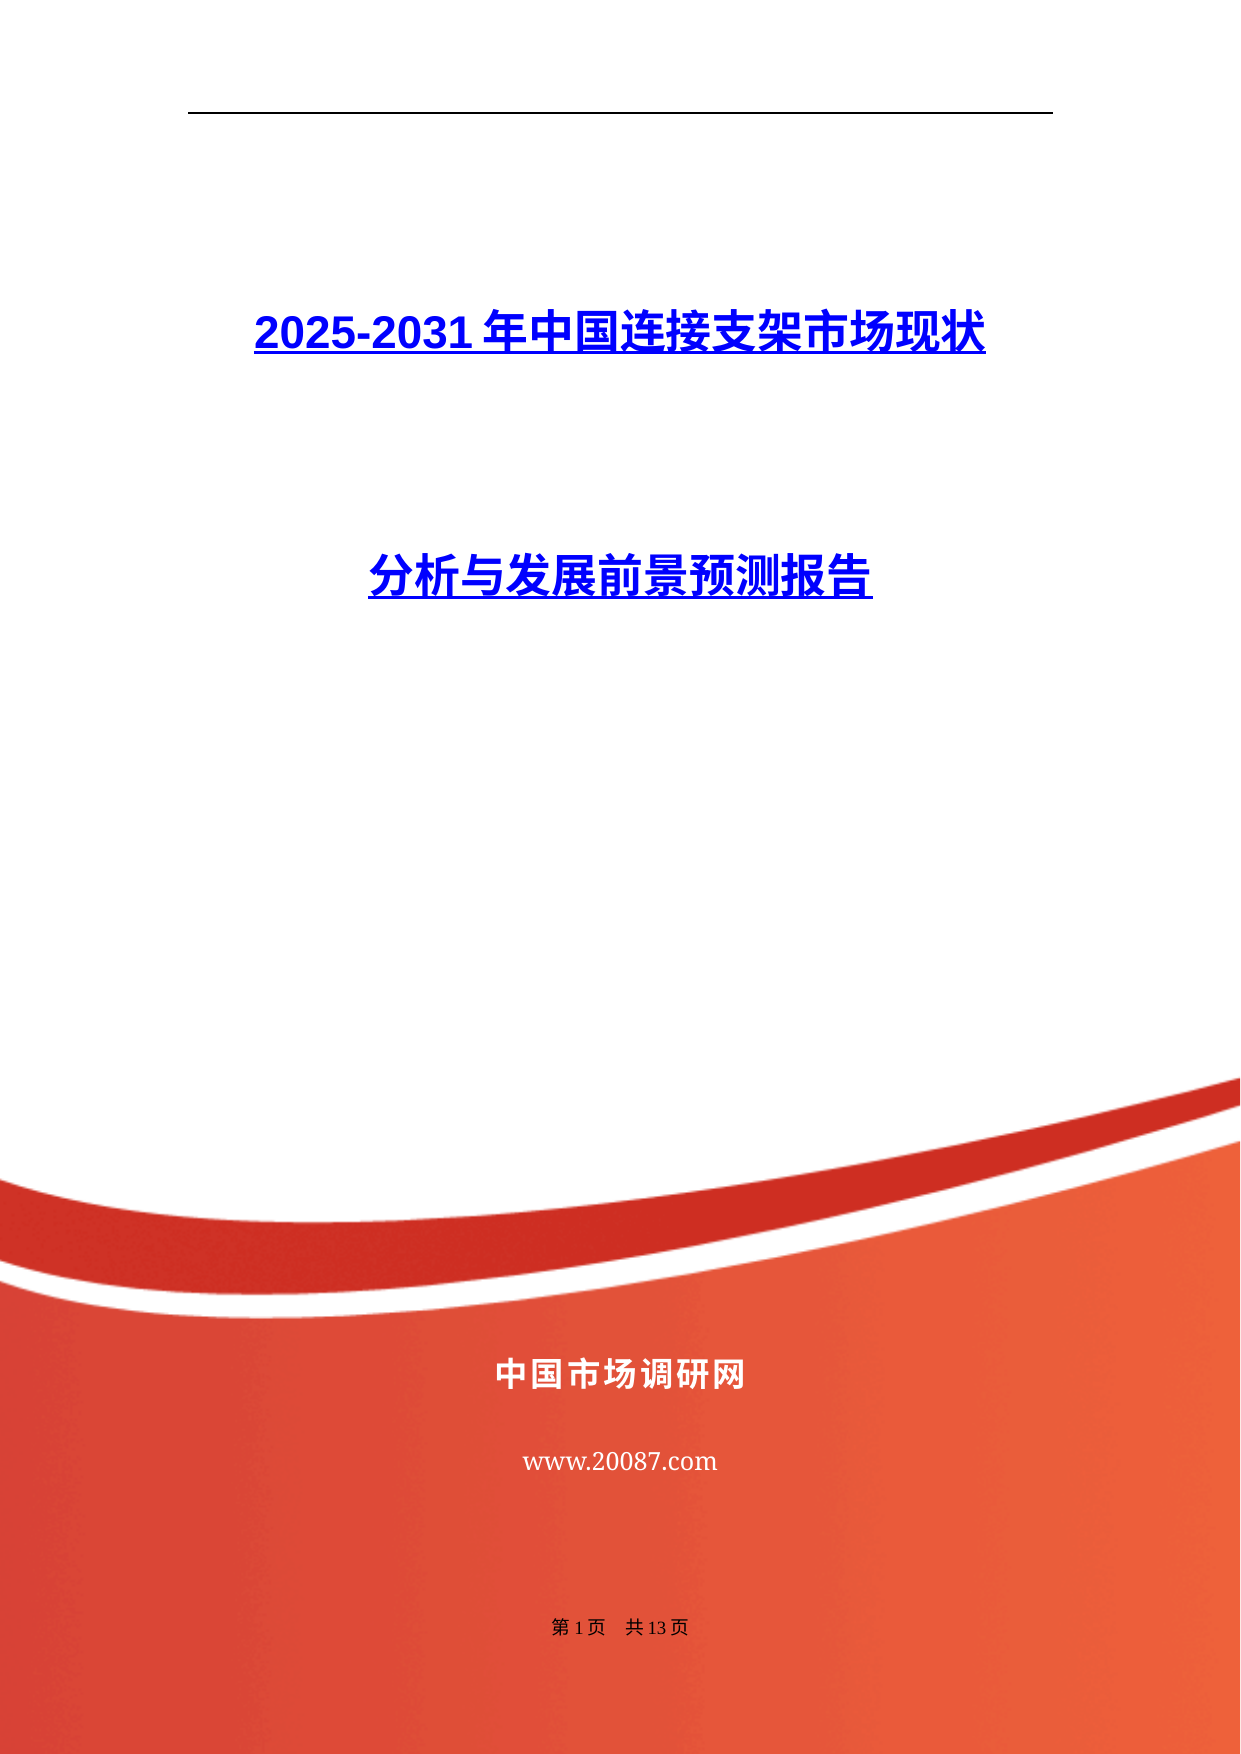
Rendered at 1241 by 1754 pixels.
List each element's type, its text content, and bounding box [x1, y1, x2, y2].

subtitle 中国市场调研网 [187, 1339, 1053, 1404]
text www.20087.com [187, 1428, 1053, 1493]
picture [0, 1006, 1241, 1754]
table_header 2025-2031年中国连接支架市场现状分析与发展前景预测报告 [188, 207, 1053, 773]
